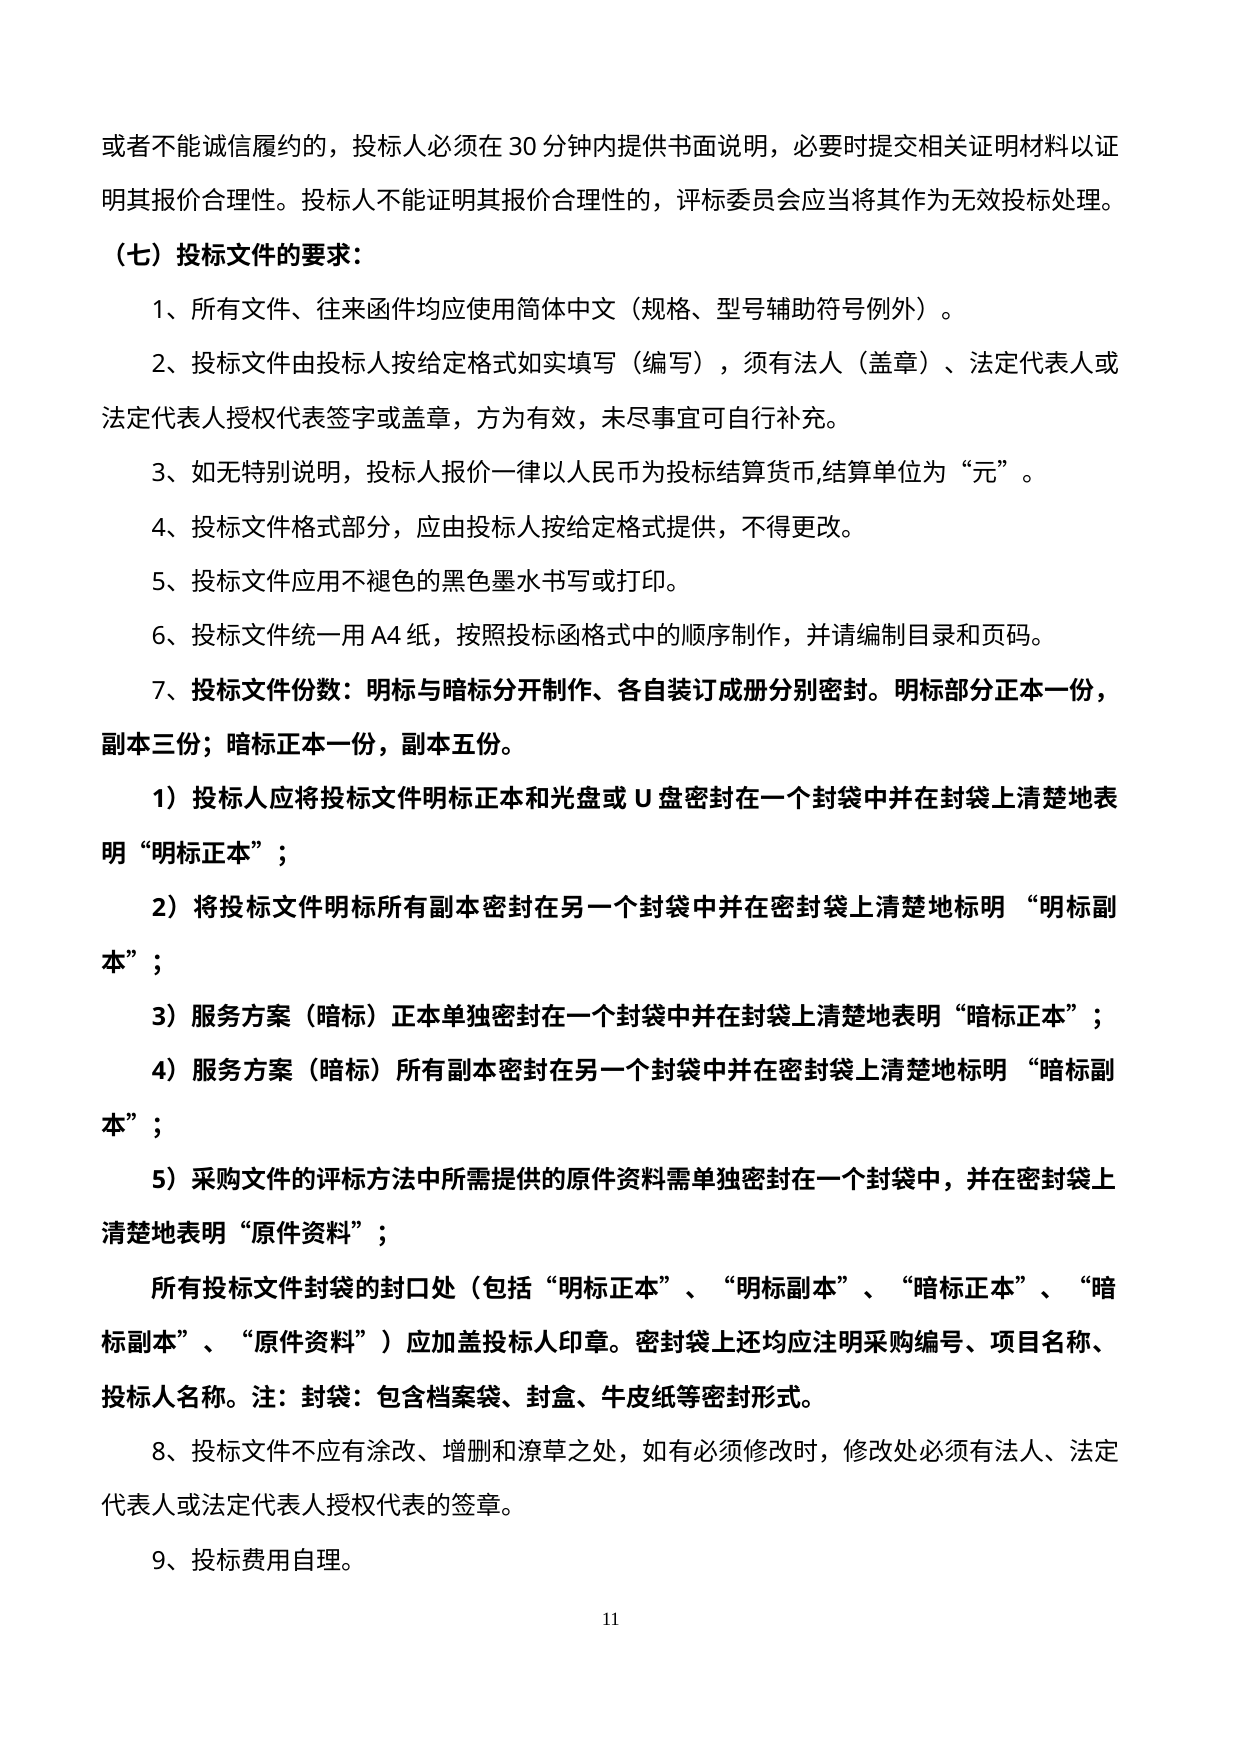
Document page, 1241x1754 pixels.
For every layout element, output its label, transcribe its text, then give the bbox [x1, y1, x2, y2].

text 3）服务方案（暗标）正本单独密封在一个封袋中并在封袋上清楚地表明“暗标正本”； [101, 996, 1120, 1033]
text 4、投标文件格式部分，应由投标人按给定格式提供，不得更改。 [101, 507, 1120, 543]
text 2、投标文件由投标人按给定格式如实填写（编写），须有法人（盖章）、法定代表人或法定代表人授权代表签字或盖章，方为有效，未尽事宜可自行补充。 [101, 344, 1120, 434]
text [101, 126, 1120, 217]
text 5）采购文件的评标方法中所需提供的原件资料需单独密封在一个封袋中，并在密封袋上清楚地表明“原件资料”； [101, 1159, 1120, 1250]
text 3、如无特别说明，投标人报价一律以人民币为投标结算货币,结算单位为“元”。 [101, 453, 1120, 489]
text 2）将投标文件明标所有副本密封在另一个封袋中并在密封袋上清楚地标明 “明标副本”； [101, 888, 1120, 978]
text 所有投标文件封袋的封口处（包括“明标正本”、“明标副本”、“暗标正本”、“暗标副本”、“原件资料”）应加盖投标人印章。密封袋上还均应注明采购编号、项目名称、投标人名称。注：封袋：包含档案袋、封盒、牛皮纸等密封形式。 [101, 1268, 1120, 1413]
text 4）服务方案（暗标）所有副本密封在另一个封袋中并在密封袋上清楚地标明 “暗标副本”； [101, 1051, 1120, 1141]
text 7、投标文件份数：明标与暗标分开制作、各自装订成册分别密封。明标部分正本一份，副本三份；暗标正本一份，副本五份。 [101, 670, 1120, 761]
text 1）投标人应将投标文件明标正本和光盘或U盘密封在一个封袋中并在封袋上清楚地表明“明标正本”； [101, 779, 1120, 869]
text （七）投标文件的要求： [101, 235, 1120, 271]
text 1、所有文件、往来函件均应使用简体中文（规格、型号辅助符号例外）。 [101, 289, 1120, 326]
text 9、投标费用自理。 [101, 1540, 1120, 1576]
text 8、投标文件不应有涂改、增删和潦草之处，如有必须修改时，修改处必须有法人、法定代表人或法定代表人授权代表的签章。 [101, 1431, 1120, 1522]
text 6、投标文件统一用A4纸，按照投标函格式中的顺序制作，并请编制目录和页码。 [101, 616, 1120, 652]
text 5、投标文件应用不褪色的黑色墨水书写或打印。 [101, 561, 1120, 598]
